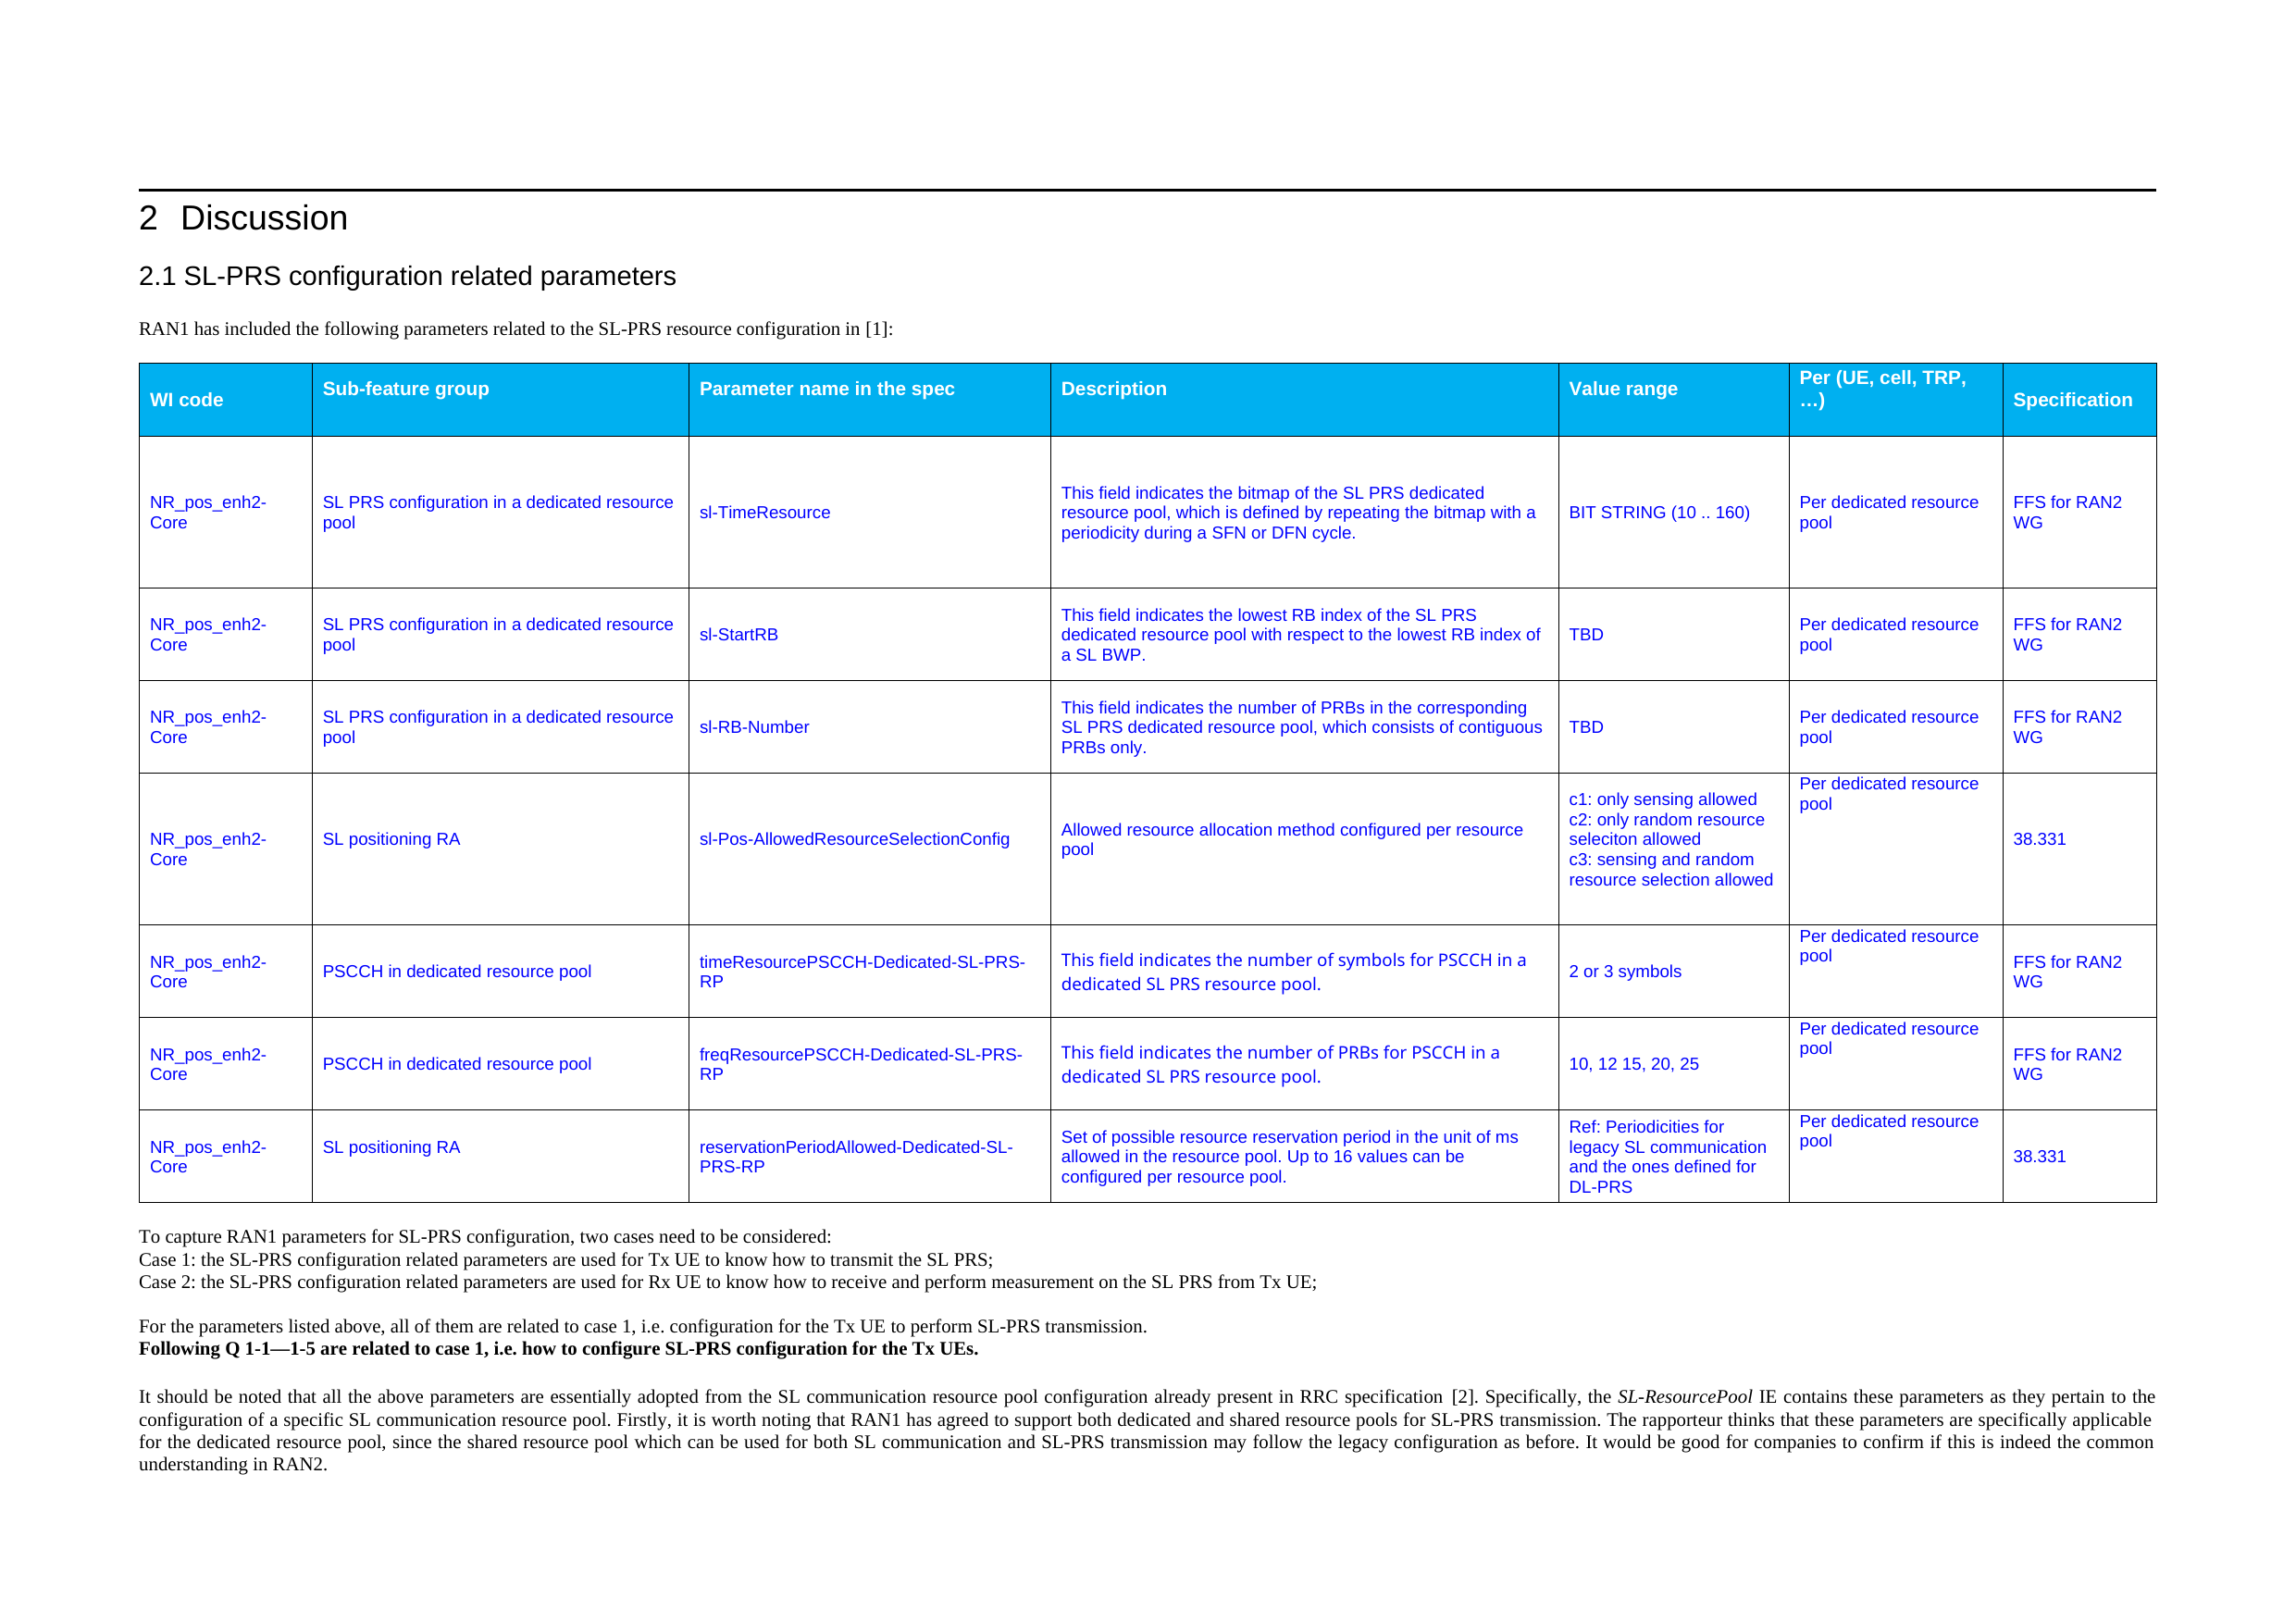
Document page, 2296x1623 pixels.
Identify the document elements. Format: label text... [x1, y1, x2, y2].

table_cell sl-StartRB [689, 588, 1050, 680]
table_cell SL positioning RA [313, 774, 689, 924]
table_cell NR_pos_enh2-Core [140, 588, 312, 680]
text Case 1: the SL-PRS configuration related parameters are used for Tx UE to know how to transmit the SL PRS; [139, 1247, 2156, 1270]
table_cell Per dedicated resource pool [1790, 437, 2003, 588]
subtitle 2.1 SL-PRS configuration related parameters [139, 260, 2156, 291]
table_cell NR_pos_enh2-Core [140, 1018, 312, 1109]
table_cell NR_pos_enh2-Core [140, 774, 312, 924]
table_cell SL PRS configuration in a dedicated resource pool [313, 588, 689, 680]
table_cell TBD [1559, 681, 1789, 773]
table_cell sl-RB-Number [689, 681, 1050, 773]
table_cell This field indicates the number of PRBs for PSCCH in a dedicated SL PRS resource pool. [1051, 1018, 1558, 1109]
table_cell This field indicates the number of PRBs in the corresponding SL PRS dedicated resource pool, which consists of contiguous PRBs only. [1051, 681, 1558, 773]
table_cell BIT STRING (10 .. 160) [1559, 437, 1789, 588]
text It should be noted that all the above parameters are essentially adopted from the SL communication resource pool configuration already present in RRC specification . Specifically, the SL-ResourcePool IE contains these parameters as they pertain to the configuration of a specific SL communication resource pool. Firstly, it is worth noting that RAN1 has agreed to support both dedicated and shared resource pools for SL-PRS transmission. The rapporteur thinks that these parameters are specifically applicable for the dedicated resource pool, since the shared resource pool which can be used for both SL communication and SL-PRS transmission may follow the legacy configuration as before. It would be good for companies to confirm if this is indeed the common understanding in RAN2. [139, 1381, 2156, 1475]
table_cell reservationPeriodAllowed-Dedicated-SL-PRS-RP [689, 1110, 1050, 1202]
table_cell FFS for RAN2 WG [2004, 437, 2156, 588]
table_cell sl-TimeResource [689, 437, 1050, 588]
table_cell Per dedicated resource pool [1790, 1110, 2003, 1202]
text To capture RAN1 parameters for SL-PRS configuration, two cases need to be considered: [139, 1225, 2156, 1247]
table_cell freqResourcePSCCH-Dedicated-SL-PRS-RP [689, 1018, 1050, 1109]
table_cell 38.331 [2004, 774, 2156, 924]
table_cell This field indicates the lowest RB index of the SL PRS dedicated resource pool with respect to the lowest RB index of a SL BWP. [1051, 588, 1558, 680]
table_cell SL PRS configuration in a dedicated resource pool [313, 681, 689, 773]
table_cell Per dedicated resource pool [1790, 925, 2003, 1017]
table_cell Allowed resource allocation method configured per resource pool [1051, 774, 1558, 924]
table_cell Per dedicated resource pool [1790, 588, 2003, 680]
table_cell timeResourcePSCCH-Dedicated-SL-PRS-RP [689, 925, 1050, 1017]
table_cell This field indicates the number of symbols for PSCCH in a dedicated SL PRS resource pool. [1051, 925, 1558, 1017]
table_cell NR_pos_enh2-Core [140, 925, 312, 1017]
table_header Sub-feature group [313, 364, 689, 436]
text For the parameters listed above, all of them are related to case 1, i.e. configuration for the Tx UE to perform SL-PRS transmission. [139, 1315, 2156, 1337]
table_cell 38.331 [2004, 1110, 2156, 1202]
table_cell NR_pos_enh2-Core [140, 1110, 312, 1202]
table_cell Ref: Periodicities for legacy SL communication and the ones defined for DL-PRS [1559, 1110, 1789, 1202]
table_cell FFS for RAN2 WG [2004, 681, 2156, 773]
table_cell FFS for RAN2 WG [2004, 1018, 2156, 1109]
table_cell NR_pos_enh2-Core [140, 437, 312, 588]
table_cell Per dedicated resource pool [1790, 681, 2003, 773]
table_cell PSCCH in dedicated resource pool [313, 1018, 689, 1109]
table_header Value range [1559, 364, 1789, 436]
table_cell SL positioning RA [313, 1110, 689, 1202]
table_header Specification [2004, 364, 2156, 436]
table_cell sl-Pos-AllowedResourceSelectionConfig [689, 774, 1050, 924]
table_cell TBD [1559, 588, 1789, 680]
table_cell c1: only sensing allowed c2: only random resource seleciton allowed c3: sensing and random resource selection allowed [1559, 774, 1789, 924]
table_cell PSCCH in dedicated resource pool [313, 925, 689, 1017]
table_cell 10, 12 15, 20, 25 [1559, 1018, 1789, 1109]
table_cell This field indicates the bitmap of the SL PRS dedicated resource pool, which is defined by repeating the bitmap with a periodicity during a SFN or DFN cycle. [1051, 437, 1558, 588]
table_header Per (UE, cell, TRP, …) [1790, 364, 2003, 436]
table_cell Per dedicated resource pool [1790, 774, 2003, 924]
table_cell Per dedicated resource pool [1790, 1018, 2003, 1109]
table_header Parameter name in the spec [689, 364, 1050, 436]
table_cell FFS for RAN2 WG [2004, 925, 2156, 1017]
table_header WI code [140, 364, 312, 436]
table_cell 2 or 3 symbols [1559, 925, 1789, 1017]
text Case 2: the SL-PRS configuration related parameters are used for Rx UE to know how to receive and perform measurement on the SL PRS from Tx UE; [139, 1270, 2156, 1293]
table_cell FFS for RAN2 WG [2004, 588, 2156, 680]
subtitle Discussion [139, 192, 2156, 237]
text Following Q 1-1—1-5 are related to case 1, i.e. how to configure SL-PRS configuration for the Tx UEs. [139, 1337, 2156, 1359]
table_header Description [1051, 364, 1558, 436]
text RAN1 has included the following parameters related to the SL-PRS resource configuration in : [139, 314, 2156, 340]
table_cell Set of possible resource reservation period in the unit of ms allowed in the resource pool. Up to 16 values can be configured per resource pool. [1051, 1110, 1558, 1202]
table_cell SL PRS configuration in a dedicated resource pool [313, 437, 689, 588]
table_cell NR_pos_enh2-Core [140, 681, 312, 773]
